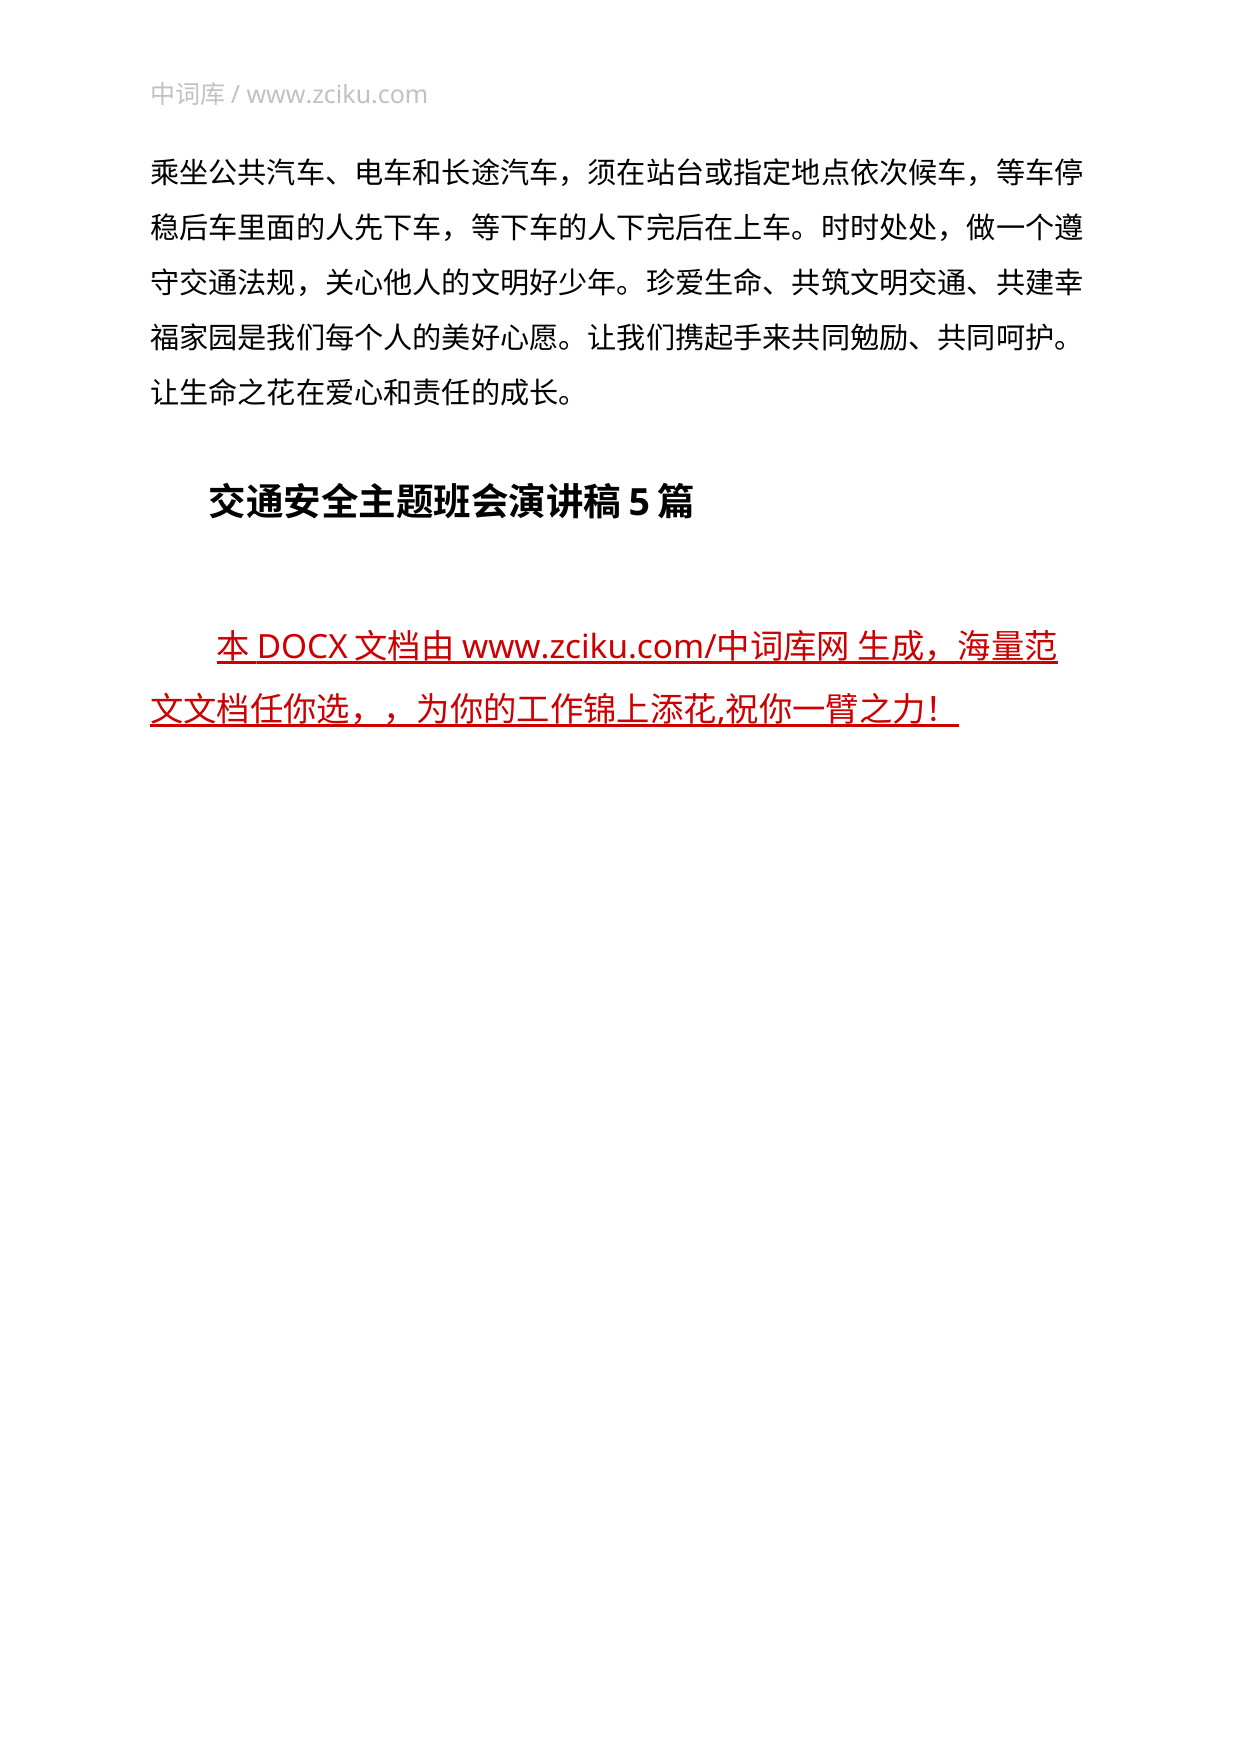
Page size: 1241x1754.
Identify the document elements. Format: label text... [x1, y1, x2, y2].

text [150, 150, 1090, 412]
text 交通安全主题班会演讲稿5篇 [150, 471, 1090, 526]
text 本DOCX文档由 www.zciku.com/中词库网 生成，海量范文文档任你选，，为你的工作锦上添花,祝你一臂之力！ [150, 620, 1090, 731]
